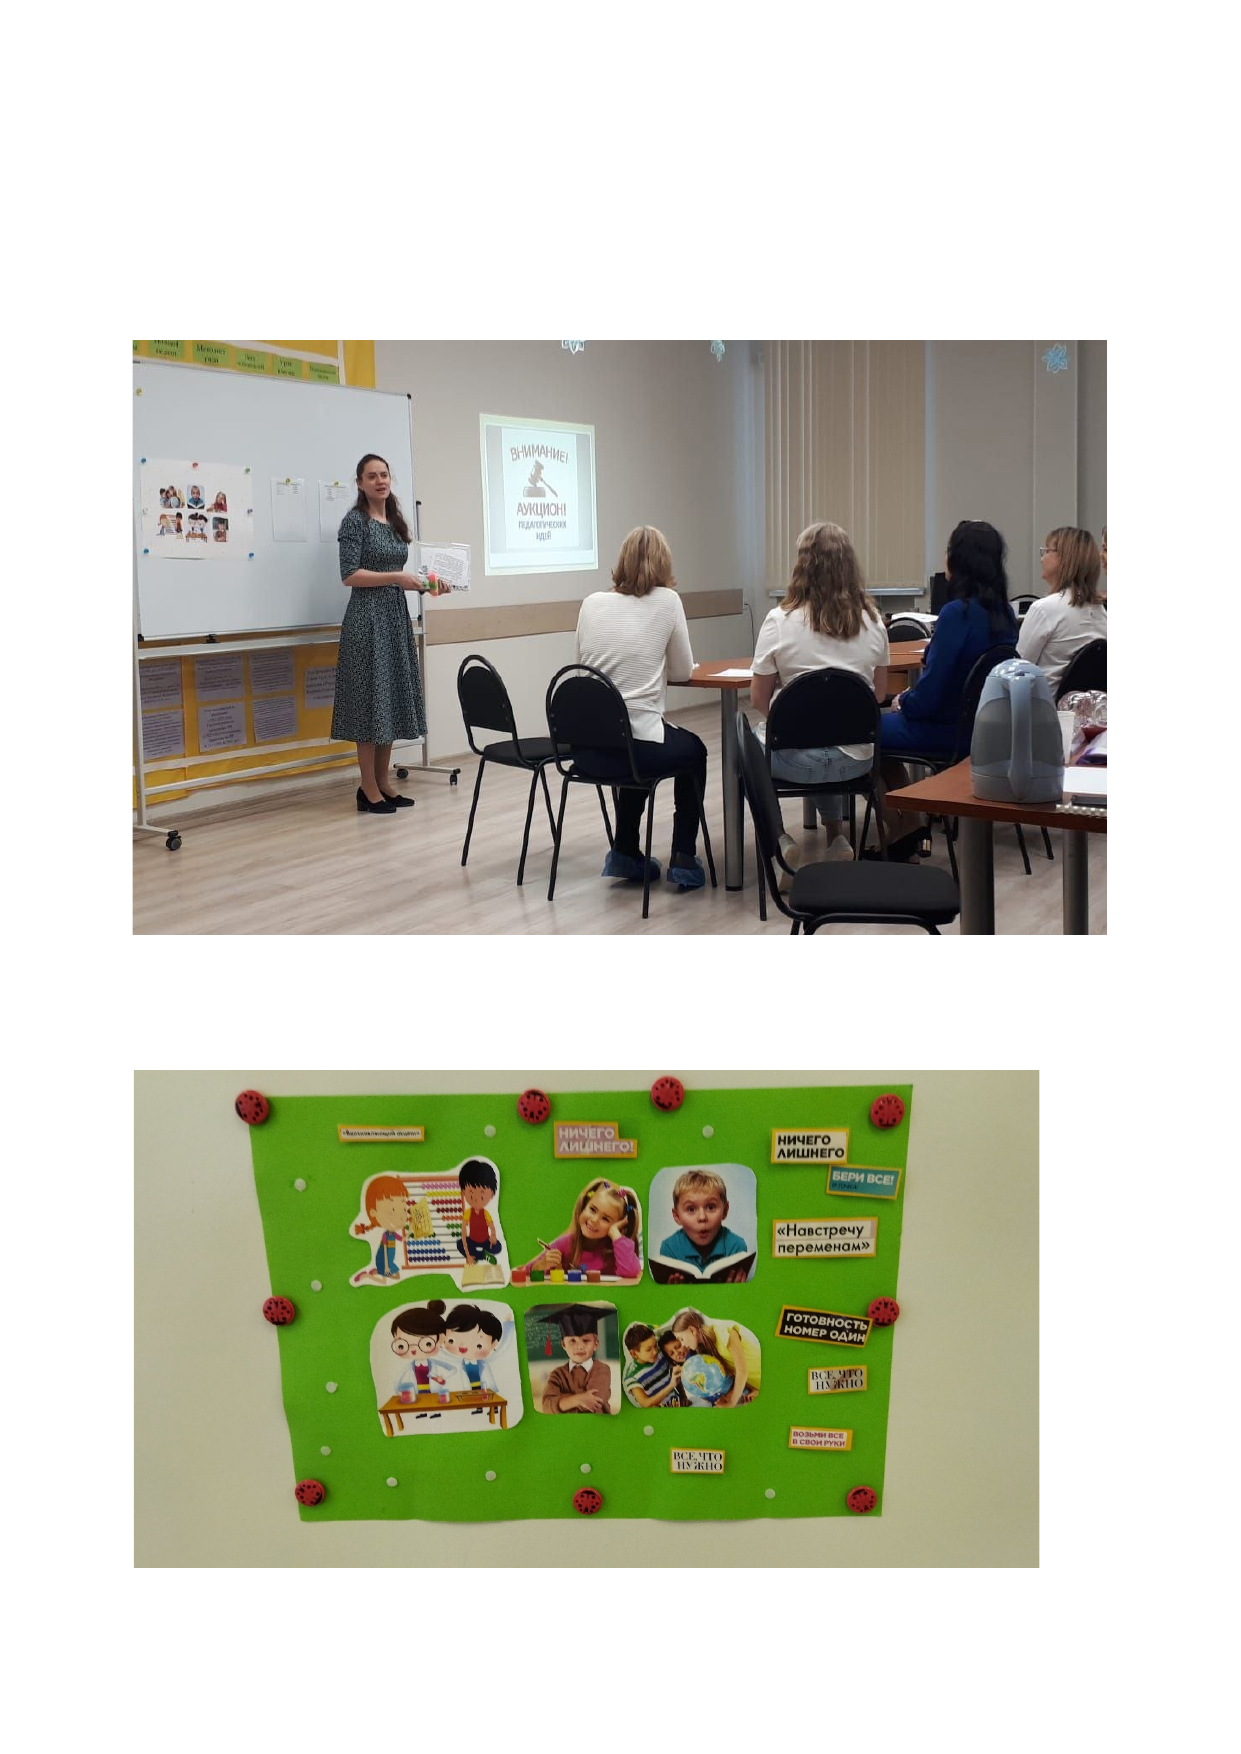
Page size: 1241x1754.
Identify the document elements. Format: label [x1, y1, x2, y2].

picture [132, 340, 1107, 935]
picture [133, 1070, 1040, 1568]
